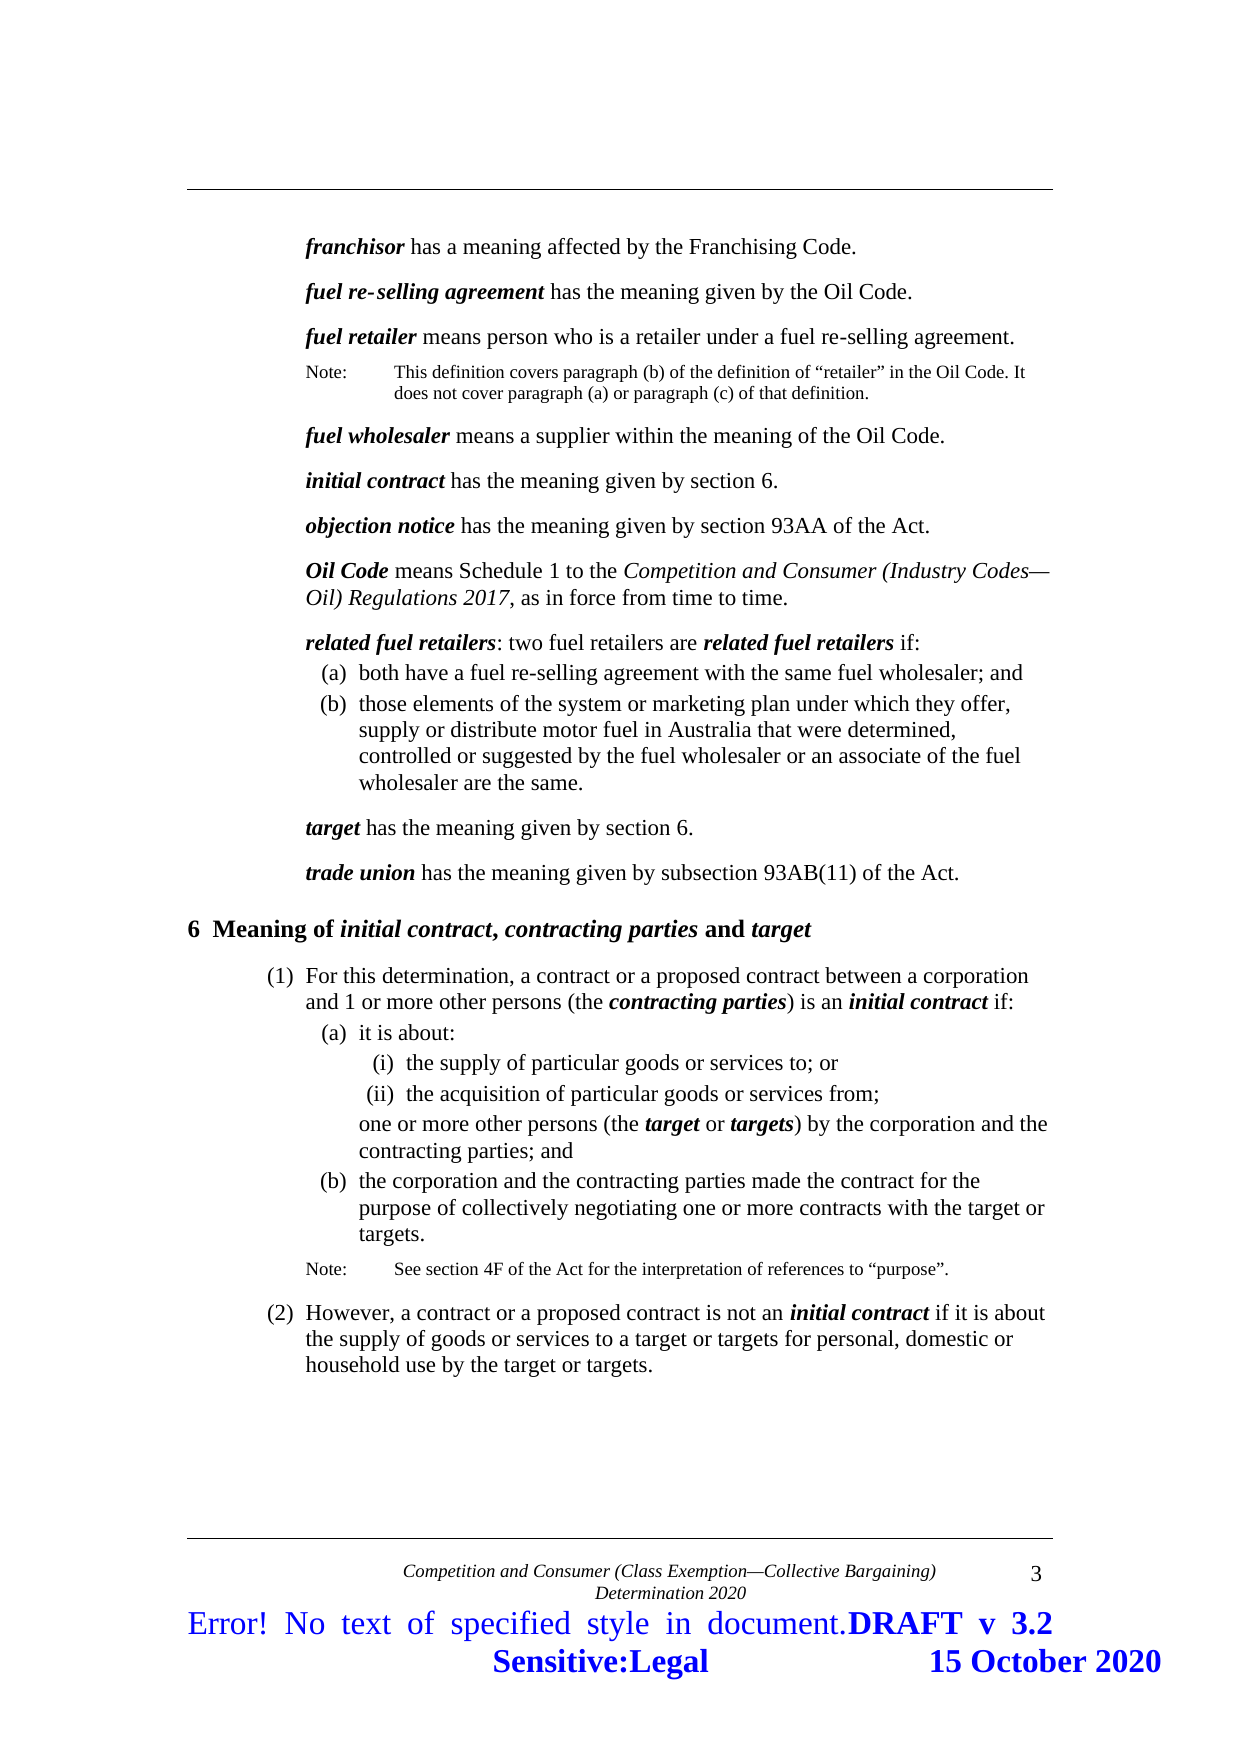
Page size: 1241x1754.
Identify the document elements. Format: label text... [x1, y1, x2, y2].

text fuel re-selling agreement has the meaning given by the Oil Code. [305, 278, 1053, 304]
text target has the meaning given by section 6. [305, 814, 1053, 840]
text trade union has the meaning given by subsection 93AB(11) of the Act. [305, 859, 1053, 885]
text Note: This definition covers paragraph (b) of the definition of “retailer” in the Oil Code. It does not cover paragraph (a) or paragraph (c) of that definition. [305, 362, 1053, 403]
text (a) it is about: [187, 1019, 1053, 1045]
text initial contract has the meaning given by section 6. [305, 467, 1053, 493]
text (a) both have a fuel re-selling agreement with the same fuel wholesaler; and [187, 659, 1053, 686]
text (ii) the acquisition of particular goods or services from; [187, 1080, 1053, 1106]
text 6 Meaning of initial contract, contracting parties and target [187, 914, 1053, 943]
text one or more other persons (the target or targets) by the corporation and the contracting parties; and [187, 1111, 1053, 1163]
text Note: See section 4F of the Act for the interpretation of references to “purpose”. [305, 1259, 1053, 1280]
text (b) the corporation and the contracting parties made the contract for the purpose of collectively negotiating one or more contracts with the target or targets. [187, 1167, 1053, 1246]
text (2) However, a contract or a proposed contract is not an initial contract if it is about the supply of goods or services to a target or targets for personal, domestic or household use by the target or targets. [187, 1298, 1053, 1378]
text fuel wholesaler means a supplier within the meaning of the Oil Code. [305, 422, 1053, 448]
text franchisor has a meaning affected by the Franchising Code. [305, 233, 1053, 259]
text fuel retailer means person who is a retailer under a fuel re-selling agreement. [305, 323, 1053, 349]
text (b) those elements of the system or marketing plan under which they offer, supply or distribute motor fuel in Australia that were determined, controlled or suggested by the fuel wholesaler or an associate of the fuel wholesaler are the same. [187, 690, 1053, 795]
text related fuel retailers: two fuel retailers are related fuel retailers if: [305, 629, 1053, 655]
text (1) For this determination, a contract or a proposed contract between a corporation and 1 or more other persons (the contracting parties) is an initial contract if: [187, 962, 1053, 1015]
text (i) the supply of particular goods or services to; or [187, 1049, 1053, 1076]
text Oil Code means Schedule 1 to the Competition and Consumer (Industry Codes—Oil) Regulations 2017, as in force from time to time. [305, 557, 1053, 610]
text objection notice has the meaning given by section 93AA of the Act. [305, 512, 1053, 538]
